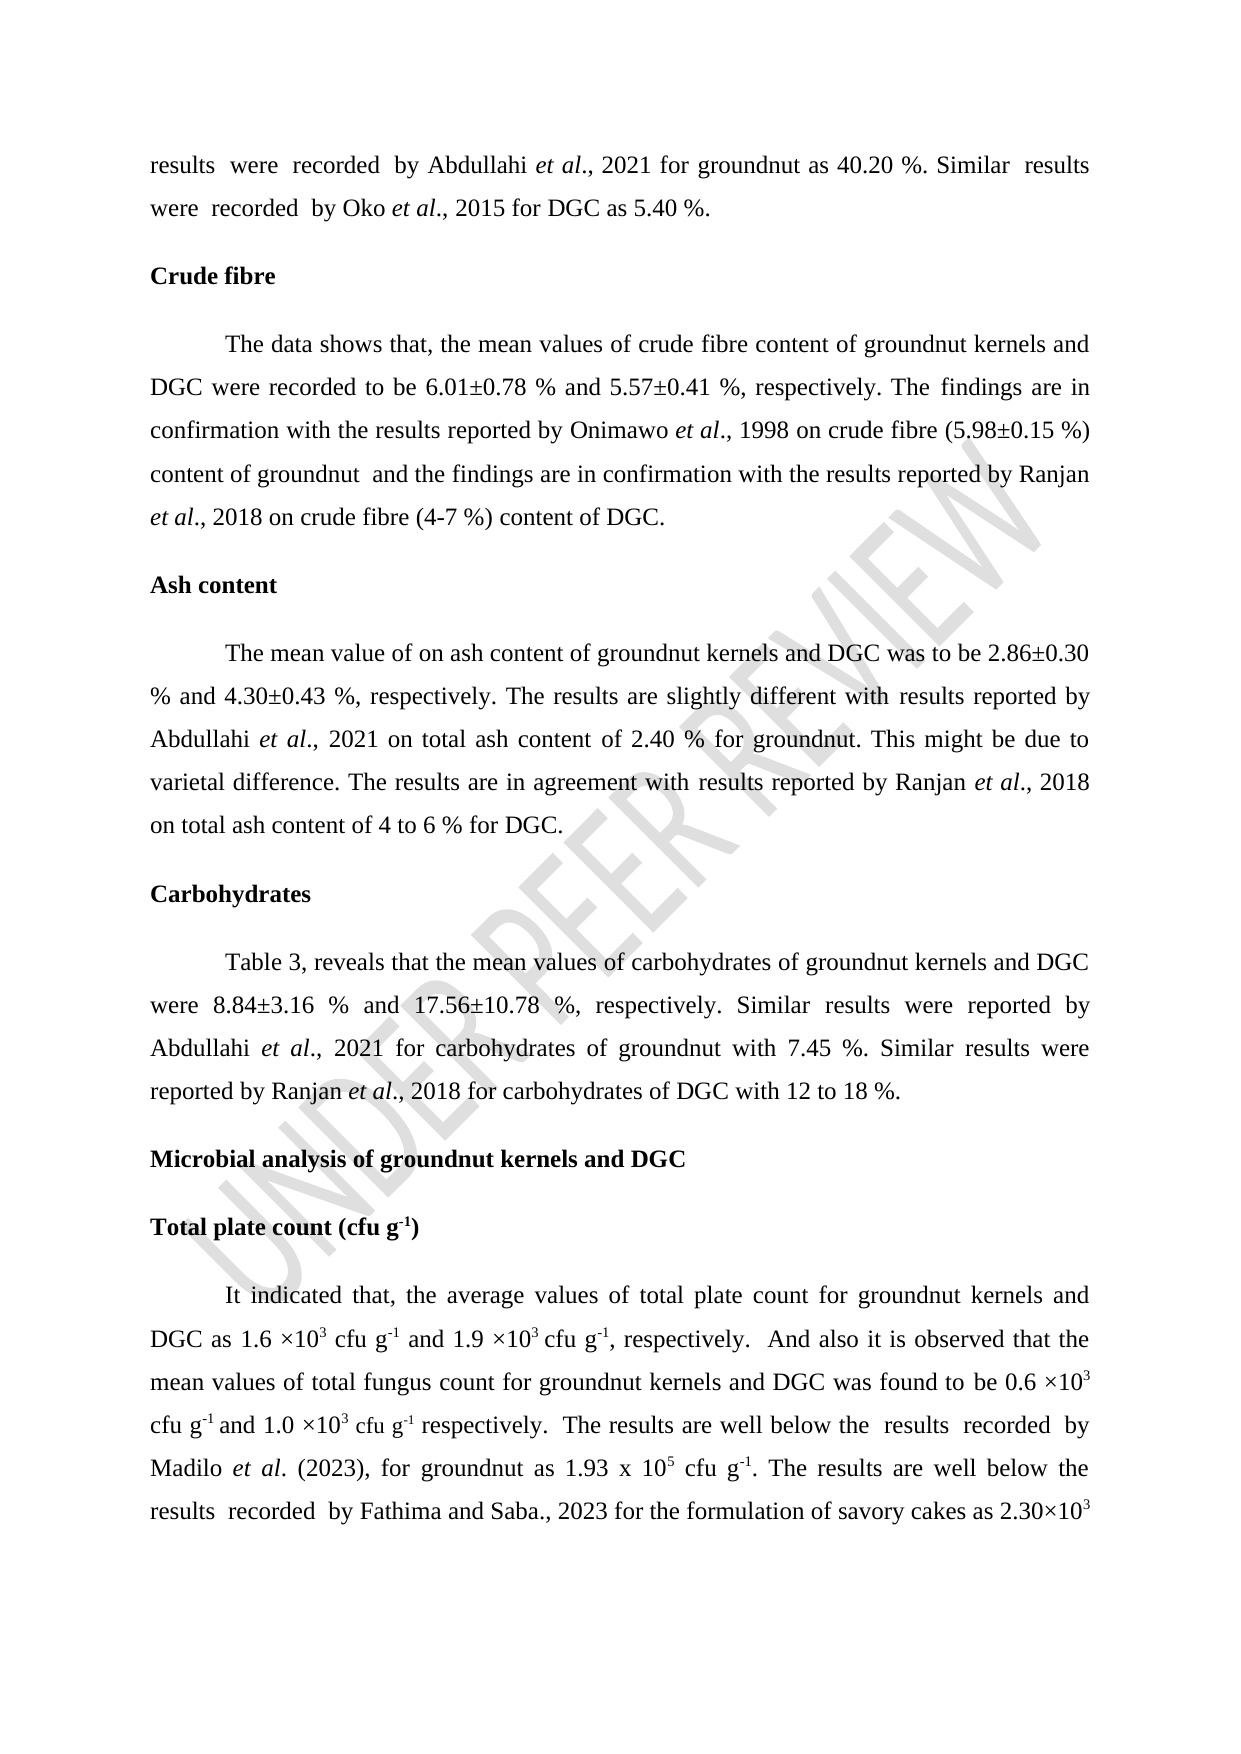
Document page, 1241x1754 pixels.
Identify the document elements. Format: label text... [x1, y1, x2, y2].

text The data shows that, the mean values of crude fibre content of groundnut kernels and DGC were recorded to be 6.01±0.78 % and 5.57±0.41 %, respectively. The findings are in confirmation with the results reported by Onimawo et al., 1998 on crude fibre (5.98±0.15 %) content of groundnut and the findings are in confirmation with the results reported by Ranjan et al., 2018 on crude fibre (4-7 %) content of DGC. [150, 329, 1090, 531]
text The mean value of on ash content of groundnut kernels and DGC was to be 2.86±0.30 % and 4.30±0.43 %, respectively. The results are slightly different with results reported by Abdullahi et al., 2021 on total ash content of 2.40 % for groundnut. This might be due to varietal difference. The results are in agreement with results reported by Ranjan et al., 2018 on total ash content of 4 to 6 % for DGC. [150, 638, 1090, 839]
text Table 3, reveals that the mean values of carbohydrates of groundnut kernels and DGC were 8.84±3.16 % and 17.56±10.78 %, respectively. Similar results were reported by Abdullahi et al., 2021 for carbohydrates of groundnut with 7.45 %. Similar results were reported by Ranjan et al., 2018 for carbohydrates of DGC with 12 to 18 %. [150, 947, 1090, 1105]
text Total plate count (cfu g-1) [150, 1212, 1090, 1241]
text Crude fibre [150, 261, 1090, 290]
text Ash content [150, 570, 1090, 599]
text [150, 150, 1090, 222]
text Carbohydrates [150, 879, 1090, 907]
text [150, 1281, 1090, 1525]
text Microbial analysis of groundnut kernels and DGC [150, 1144, 1090, 1173]
